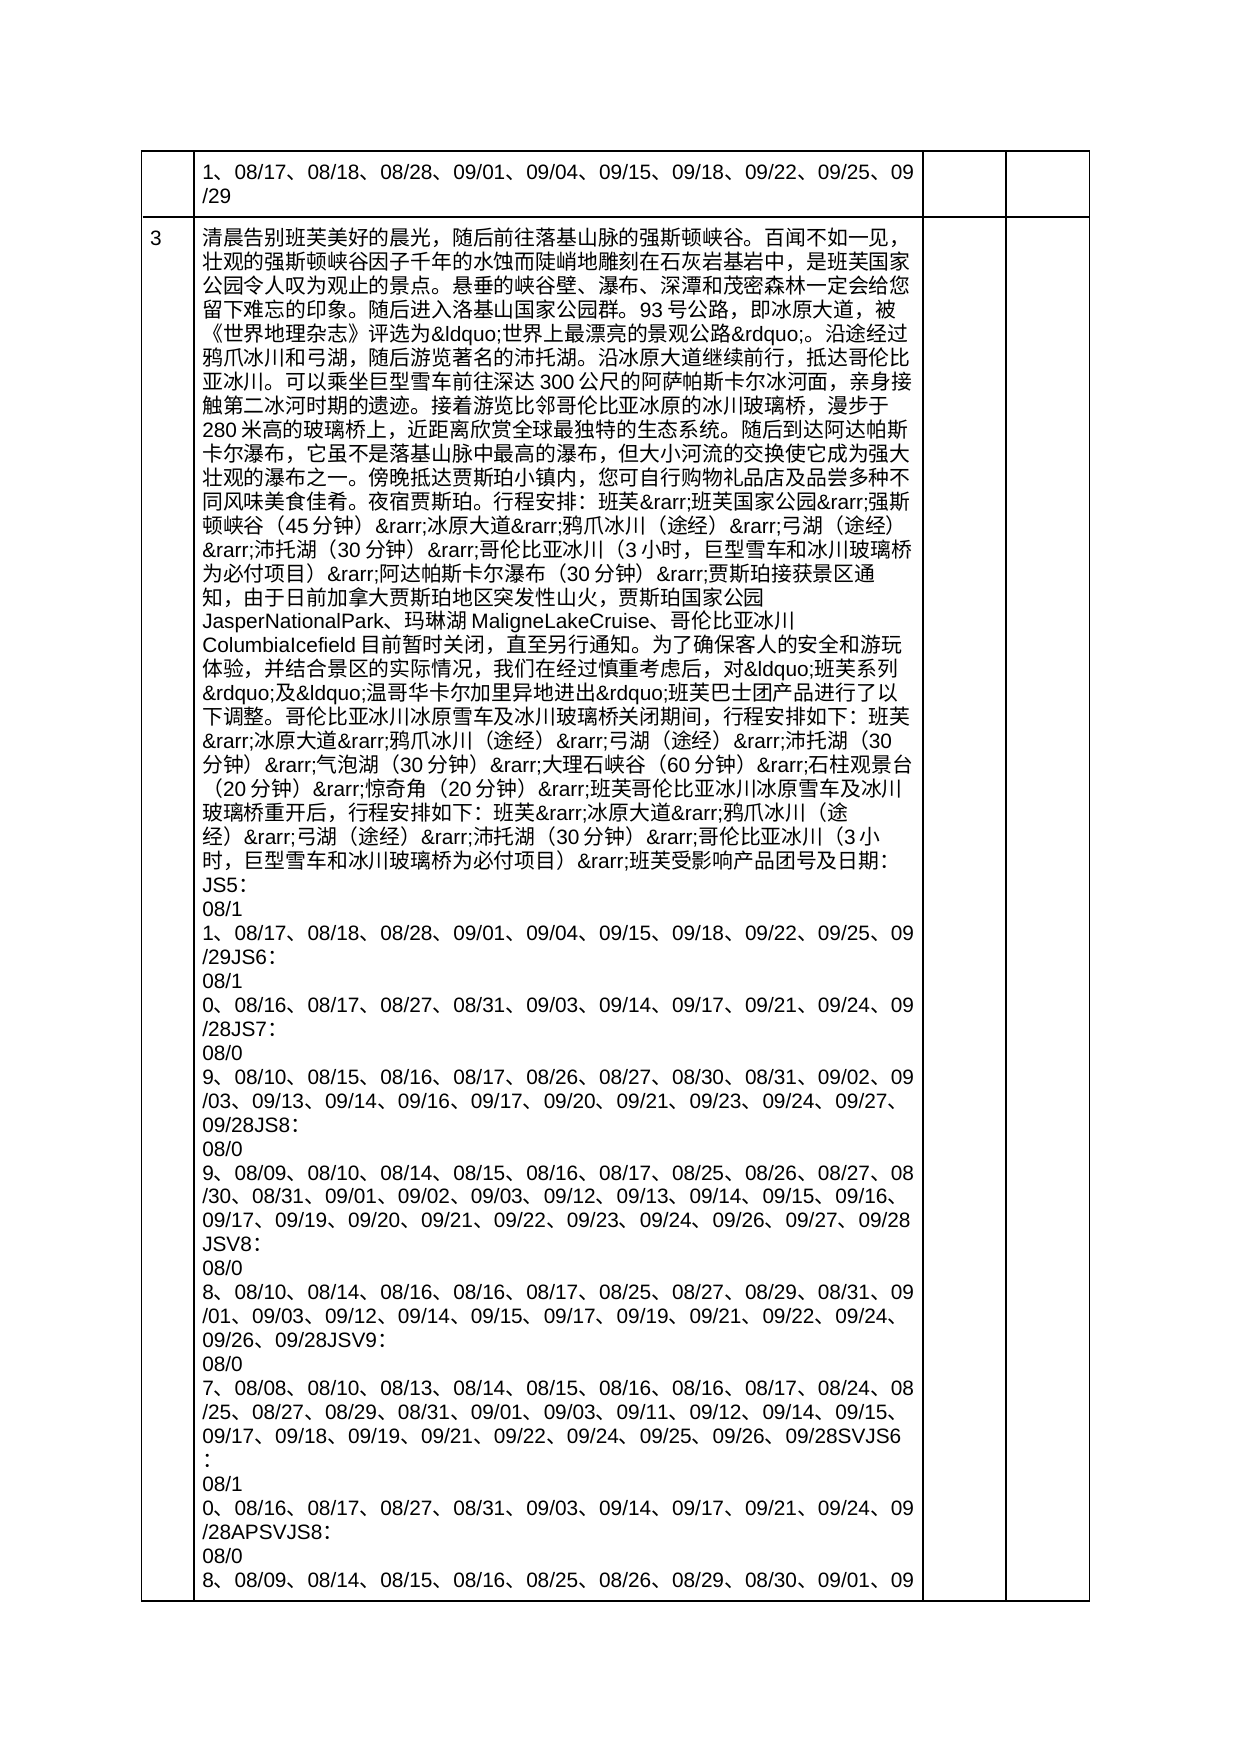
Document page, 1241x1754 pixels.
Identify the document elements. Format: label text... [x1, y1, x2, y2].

table_cell [1007, 218, 1089, 1600]
table_cell 3 [142, 152, 193, 216]
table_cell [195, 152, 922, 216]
table_cell [924, 218, 1005, 1600]
table_cell [924, 152, 1005, 216]
table_cell 3 [142, 217, 193, 1600]
table_cell [1007, 152, 1089, 216]
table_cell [195, 218, 922, 1600]
